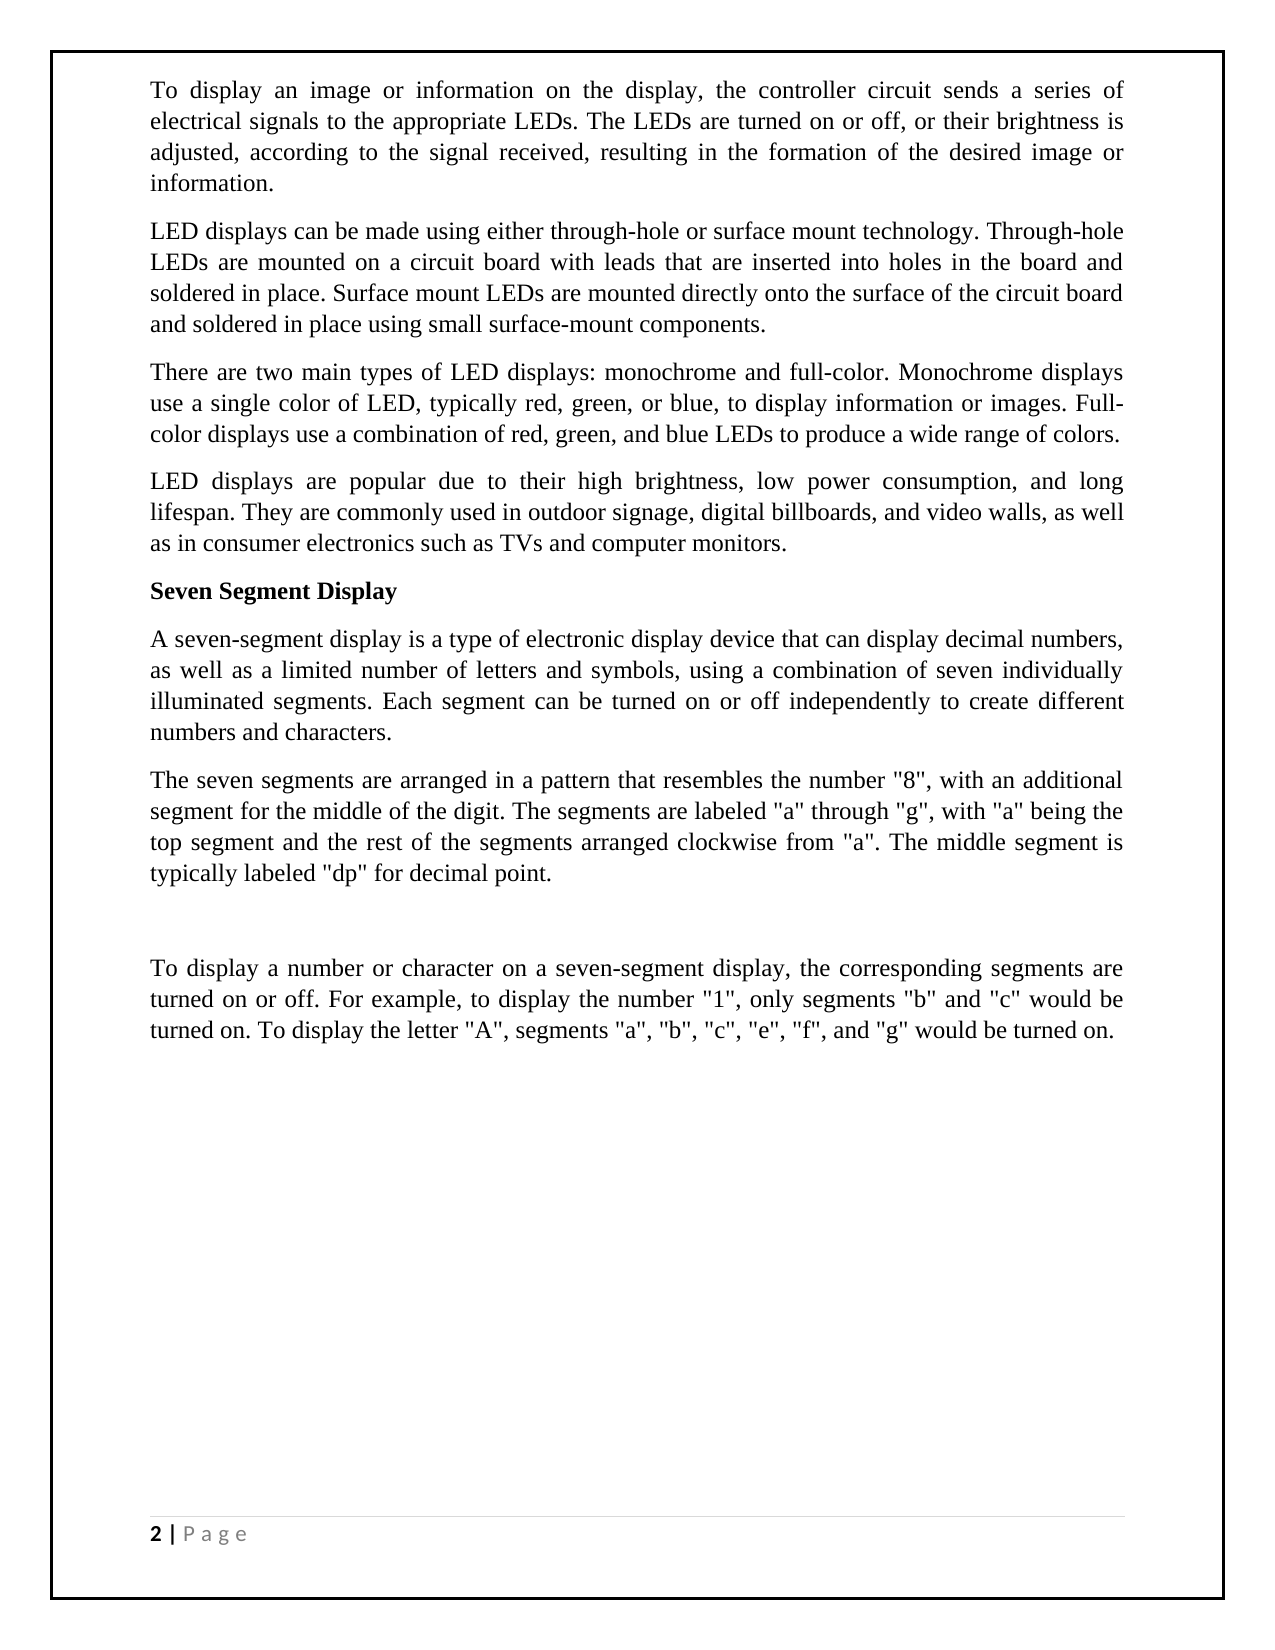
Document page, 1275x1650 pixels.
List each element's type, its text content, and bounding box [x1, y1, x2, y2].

text A seven-segment display is a type of electronic display device that can display decimal numbers, as well as a limited number of letters and symbols, using a combination of seven individually illuminated segments. Each segment can be turned on or off independently to create different numbers and characters. [150, 624, 1125, 746]
text LED displays can be made using either through-hole or surface mount technology. Through-hole LEDs are mounted on a circuit board with leads that are inserted into holes in the board and soldered in place. Surface mount LEDs are mounted directly onto the surface of the circuit board and soldered in place using small surface-mount components. [150, 216, 1125, 338]
text The seven segments are arranged in a pattern that resembles the number "8", with an additional segment for the middle of the digit. The segments are labeled "a" through "g", with "a" being the top segment and the rest of the segments arranged clockwise from "a". The middle segment is typically labeled "dp" for decimal point. [150, 765, 1125, 887]
text To display an image or information on the display, the controller circuit sends a series of electrical signals to the appropriate LEDs. The LEDs are turned on or off, or their brightness is adjusted, according to the signal received, resulting in the formation of the desired image or information. [150, 75, 1125, 197]
text To display a number or character on a seven-segment display, the corresponding segments are turned on or off. For example, to display the number "1", only segments "b" and "c" would be turned on. To display the letter "A", segments "a", "b", "c", "e", "f", and "g" would be turned on. [150, 953, 1125, 1044]
text Seven Segment Display [150, 576, 1125, 605]
text There are two main types of LED displays: monochrome and full-color. Monochrome displays use a single color of LED, typically red, green, or blue, to display information or images. Full-color displays use a combination of red, green, and blue LEDs to produce a wide range of colors. [150, 357, 1125, 447]
text LED displays are popular due to their high brightness, low power consumption, and long lifespan. They are commonly used in outdoor signage, digital billboards, and video walls, as well as in consumer electronics such as TVs and computer monitors. [150, 466, 1125, 557]
